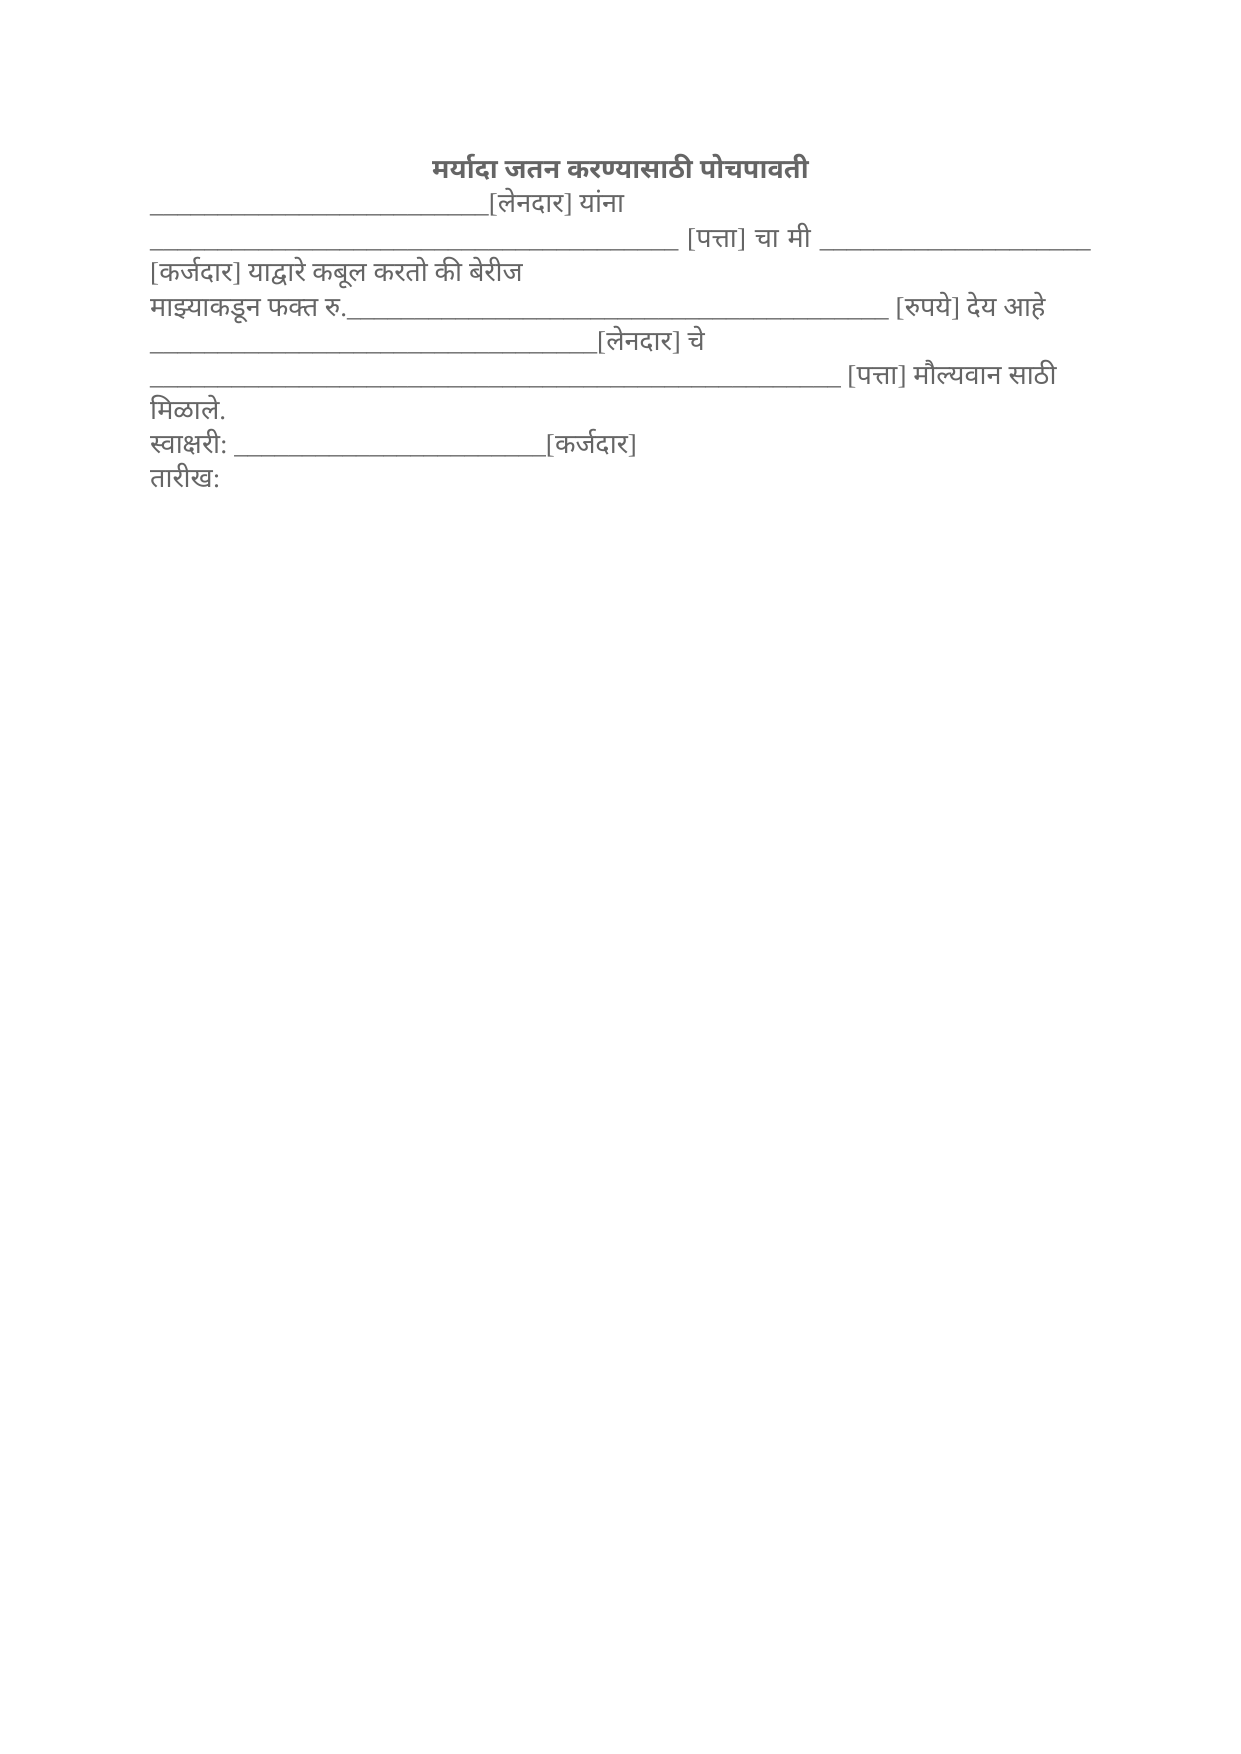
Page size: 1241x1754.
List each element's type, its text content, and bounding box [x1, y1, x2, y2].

text _________________________________[लेनदार] चे [150, 322, 1090, 356]
text मर्यादा जतन करण्यासाठी पोचपावती [150, 150, 1090, 184]
text ___________________________________________________ [पत्ता] मौल्यवान साठी [150, 356, 1090, 391]
text माझ्याकडून फक्त रु.________________________________________ [रुपये] देय आहे [150, 287, 1090, 322]
text मिळाले. [150, 391, 1090, 425]
text _________________________[लेनदार] यांना [150, 184, 1090, 219]
text स्वाक्षरी: _______________________[कर्जदार] [150, 425, 1090, 459]
text _______________________________________ [पत्ता] चा मी ____________________ [कर्जदार] याद्वारे कबूल करतो की बेरीज [150, 219, 1090, 287]
text तारीख: [150, 459, 1090, 494]
